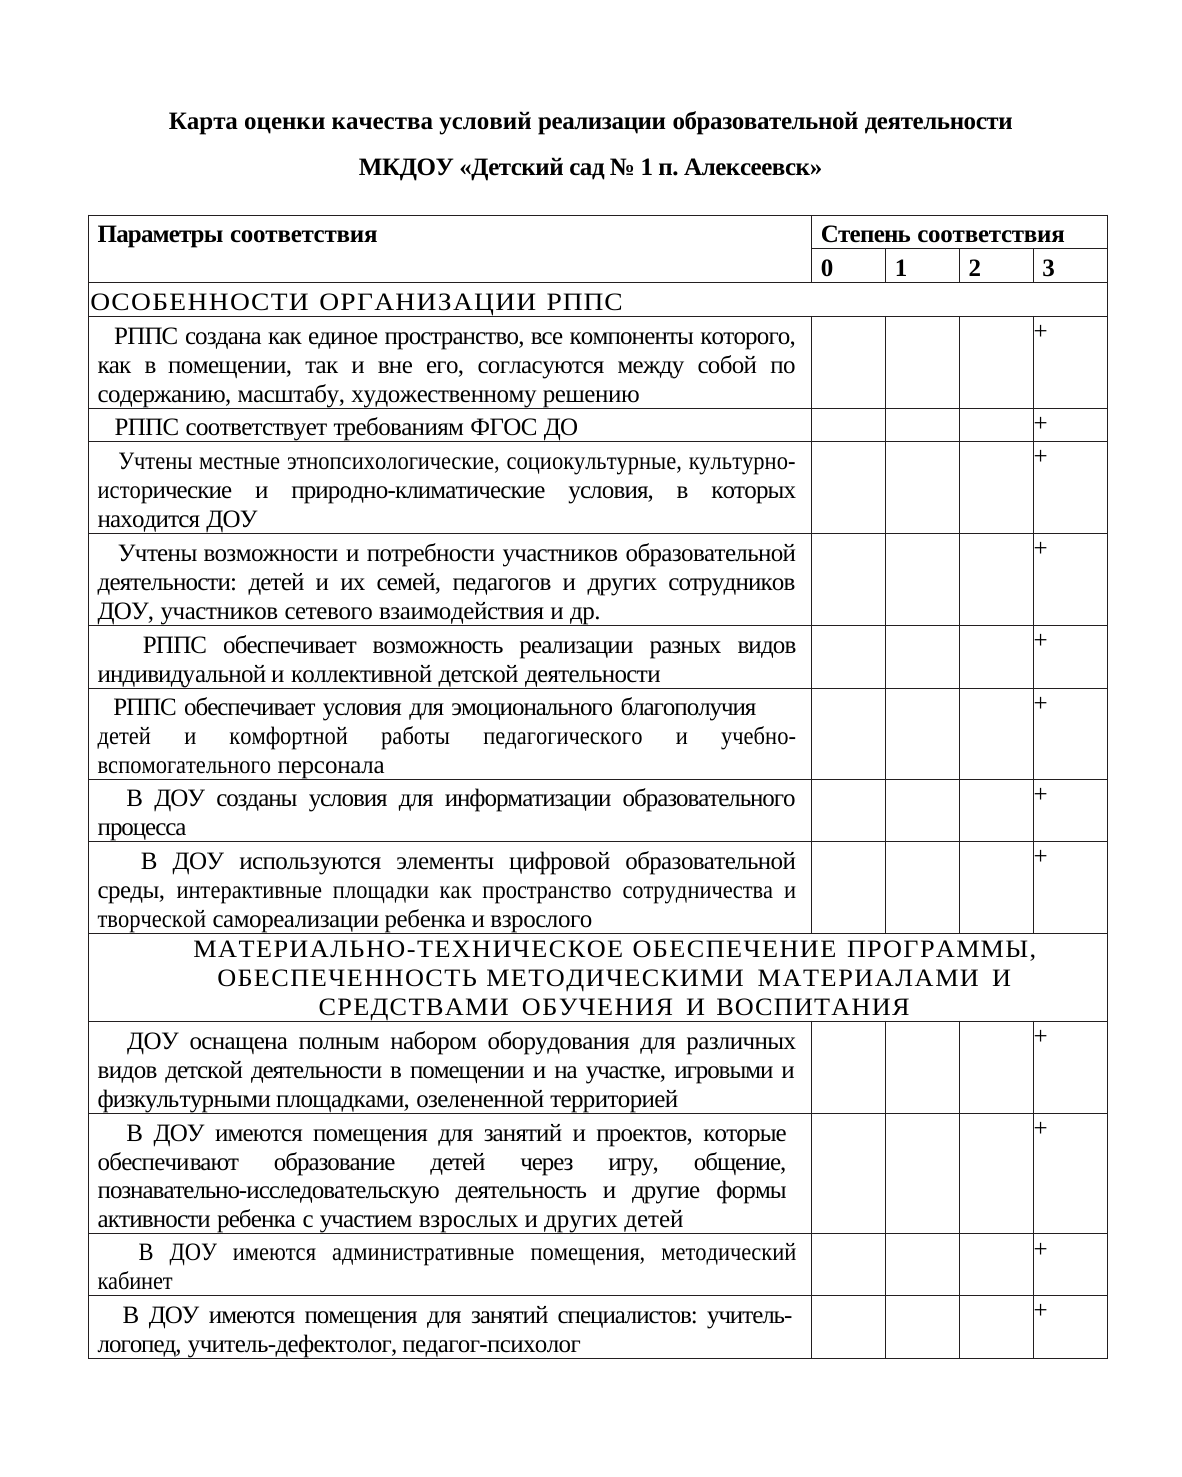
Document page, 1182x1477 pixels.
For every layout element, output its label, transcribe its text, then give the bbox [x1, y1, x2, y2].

table_cell [960, 626, 1033, 688]
table_cell [812, 626, 885, 688]
table_cell [960, 442, 1033, 533]
table_cell 1 [886, 249, 959, 282]
table_cell + [1034, 842, 1107, 932]
table_cell [812, 317, 885, 408]
table_cell РППС соответствует требованиям ФГОС ДО [89, 409, 811, 441]
table_cell В ДОУ имеются помещения для занятий и проектов, которые обеспечивают образование детей через игру, общение, познавательно-исследовательскую деятельность и другие формы активности ребенка с участием взрослых и других детей [89, 1114, 811, 1233]
table_cell [960, 1296, 1033, 1358]
table_cell РППС обеспечивает возможность реализации разных видов индивидуальной и коллективной детской деятельности [89, 626, 811, 688]
table_cell [960, 1234, 1033, 1295]
table_cell + [1034, 780, 1107, 841]
table_cell + [1034, 409, 1107, 441]
table_cell [960, 317, 1033, 408]
table_cell [812, 689, 885, 779]
table_cell [886, 1022, 959, 1112]
table_cell + [1034, 626, 1107, 688]
table_cell + [1034, 1114, 1107, 1233]
table_cell [886, 409, 959, 441]
table_cell [960, 689, 1033, 779]
table_cell [812, 442, 885, 533]
table_cell [812, 409, 885, 441]
table_cell [886, 317, 959, 408]
table_cell [886, 1114, 959, 1233]
table_cell Учтены местные этнопсихологические, социокультурные, культурно-исторические и природно-климатические условия, в которых находится ДОУ [89, 442, 811, 533]
table_cell [886, 534, 959, 624]
table_cell + [1034, 1022, 1107, 1112]
table_cell [960, 780, 1033, 841]
table_cell РППС обеспечивает условия для эмоционального благополучия детей и комфортной работы педагогического и учебно-вспомогательного персонала [89, 689, 811, 779]
table_cell [960, 534, 1033, 624]
table_cell [886, 780, 959, 841]
text Карта оценки качества условий реализации образовательной деятельности [89, 106, 1093, 135]
table_cell [812, 1234, 885, 1295]
table_cell [886, 842, 959, 932]
table_cell [812, 534, 885, 624]
table_cell ОСОБЕННОСТИ ОРГАНИЗАЦИИ РППС [89, 283, 1107, 316]
text МКДОУ «Детский сад № 1 п. Алексеевск» [89, 152, 1093, 181]
table_cell [812, 1022, 885, 1112]
table_cell [886, 689, 959, 779]
table_cell [886, 1234, 959, 1295]
table_cell [812, 842, 885, 932]
table_cell + [1034, 442, 1107, 533]
table_cell [812, 1296, 885, 1358]
table_cell + [1034, 1296, 1107, 1358]
table_cell [960, 1114, 1033, 1233]
table_cell МАТЕРИАЛЬНО-ТЕХНИЧЕСКОЕ ОБЕСПЕЧЕНИЕ ПРОГРАММЫ, ОБЕСПЕЧЕННОСТЬ МЕТОДИЧЕСКИМИ МАТЕРИАЛАМИ И СРЕДСТВАМИ ОБУЧЕНИЯ И ВОСПИТАНИЯ [89, 934, 1107, 1021]
table_cell [886, 626, 959, 688]
table_cell Учтены возможности и потребности участников образовательной деятельности: детей и их семей, педагогов и других сотрудников ДОУ, участников сетевого взаимодействия и др. [89, 534, 811, 624]
table_cell [886, 1296, 959, 1358]
table_cell В ДОУ имеются помещения для занятий специалистов: учитель-логопед, учитель-дефектолог, педагог-психолог [89, 1296, 811, 1358]
table_cell В ДОУ имеются административные помещения, методический кабинет [89, 1234, 811, 1295]
table_cell [960, 1022, 1033, 1112]
table_cell 2 [960, 249, 1033, 282]
table_cell [960, 842, 1033, 932]
table_cell + [1034, 534, 1107, 624]
table_cell + [1034, 317, 1107, 408]
table_header Степень соответствия [812, 216, 1107, 248]
table_cell В ДОУ используются элементы цифровой образовательной среды, интерактивные площадки как пространство сотрудничества и творческой самореализации ребенка и взрослого [89, 842, 811, 932]
table_cell + [1034, 689, 1107, 779]
table_cell РППС создана как единое пространство, все компоненты которого, как в помещении, так и вне его, согласуются между собой по содержанию, масштабу, художественному решению [89, 317, 811, 408]
table_cell [886, 442, 959, 533]
table_cell [812, 1114, 885, 1233]
table_cell + [1034, 1234, 1107, 1295]
table_cell [960, 409, 1033, 441]
table_header Параметры соответствия [89, 216, 811, 282]
table_cell ДОУ оснащена полным набором оборудования для различных видов детской деятельности в помещении и на участке, игровыми и физкультурными площадками, озелененной территорией [89, 1022, 811, 1112]
table_cell 3 [1034, 249, 1107, 282]
table_cell 0 [812, 249, 885, 282]
table_cell [812, 780, 885, 841]
table_cell В ДОУ созданы условия для информатизации образовательного процесса [89, 780, 811, 841]
